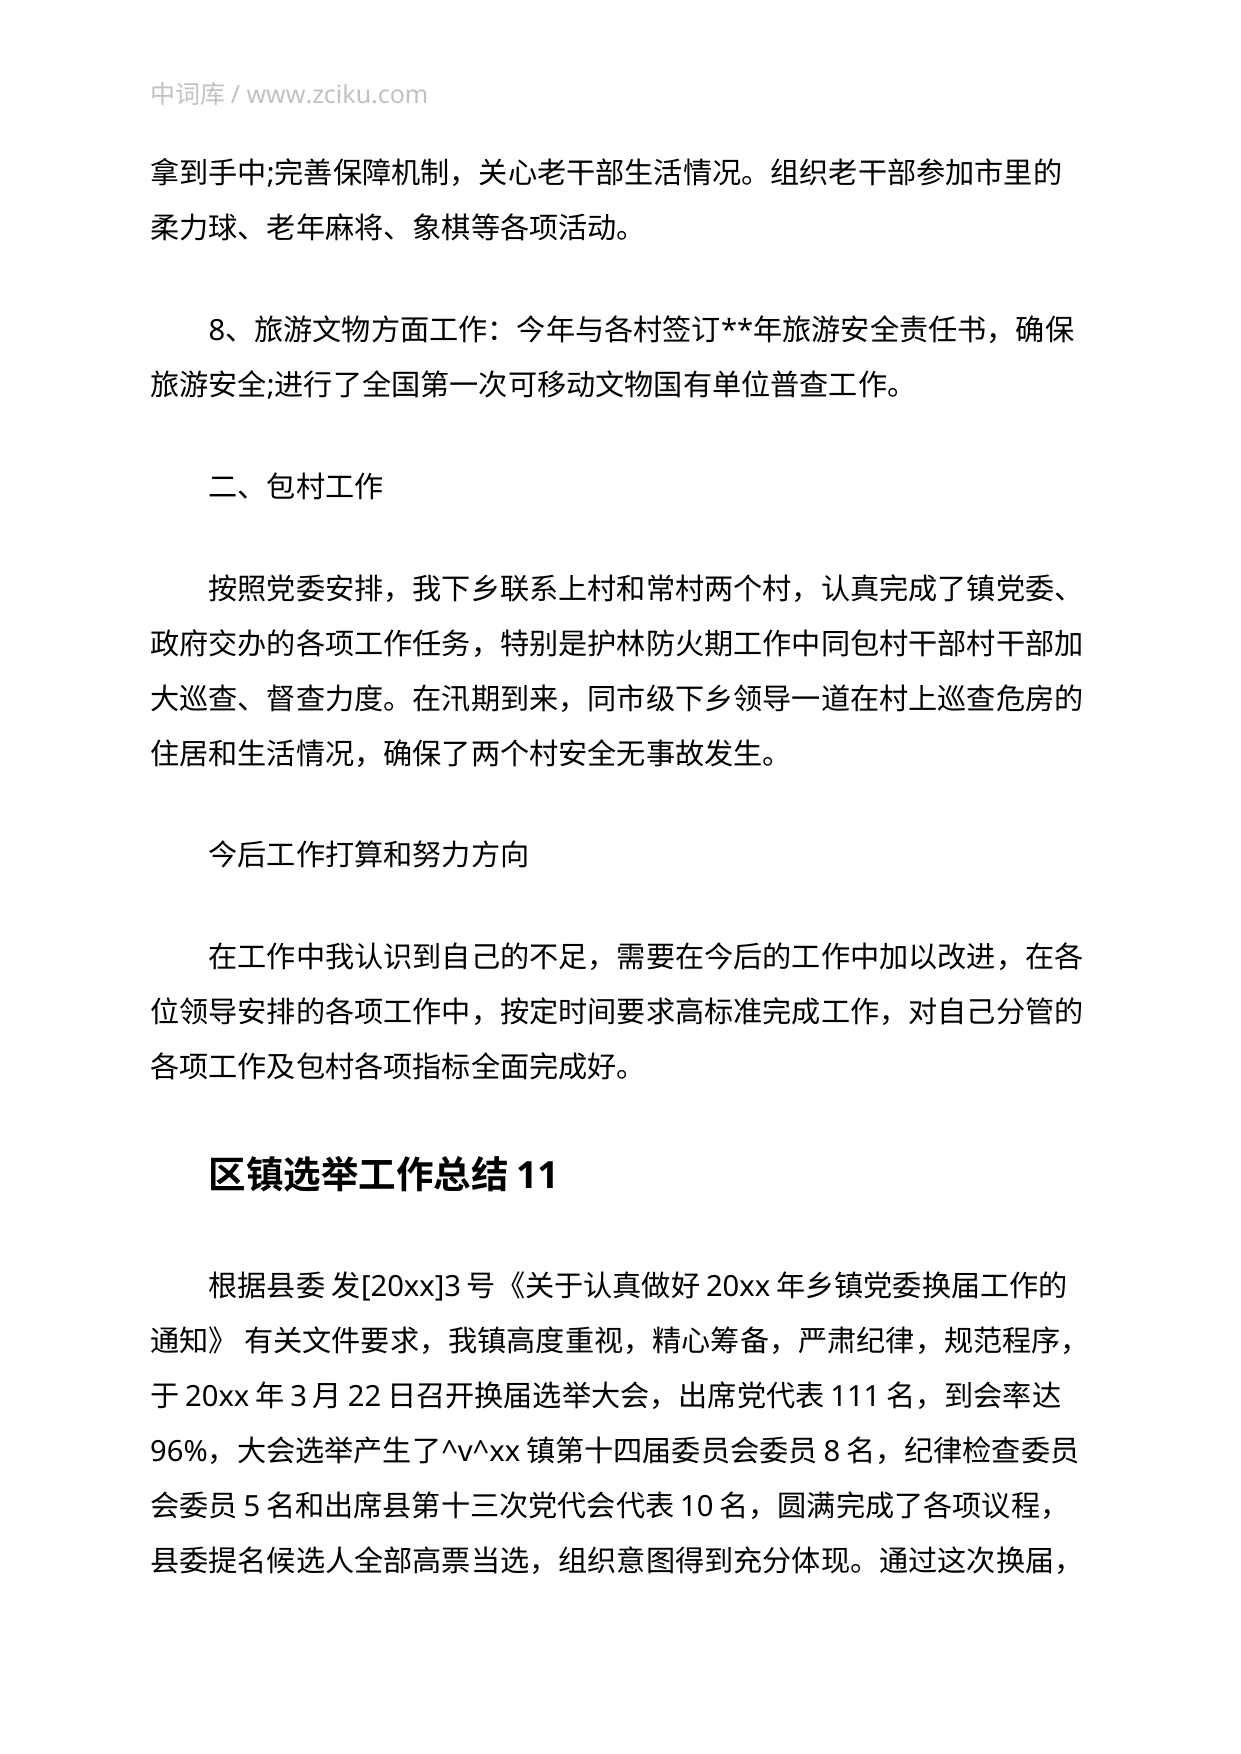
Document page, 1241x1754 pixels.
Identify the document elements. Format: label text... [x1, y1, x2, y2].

text 8、旅游文物方面工作：今年与各村签订**年旅游安全责任书，确保旅游安全;进行了全国第一次可移动文物国有单位普查工作。 [150, 307, 1090, 404]
text 今后工作打算和努力方向 [150, 832, 1090, 874]
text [150, 150, 1090, 247]
text 在工作中我认识到自己的不足，需要在今后的工作中加以改进，在各位领导安排的各项工作中，按定时间要求高标准完成工作，对自己分管的各项工作及包村各项指标全面完成好。 [150, 934, 1090, 1086]
text 区镇选举工作总结11 [150, 1145, 1090, 1200]
text 按照党委安排，我下乡联系上村和常村两个村，认真完成了镇党委、政府交办的各项工作任务，特别是护林防火期工作中同包村干部村干部加大巡查、督查力度。在汛期到来，同市级下乡领导一道在村上巡查危房的住居和生活情况，确保了两个村安全无事故发生。 [150, 566, 1090, 772]
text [150, 1263, 1090, 1580]
text 二、包村工作 [150, 464, 1090, 506]
